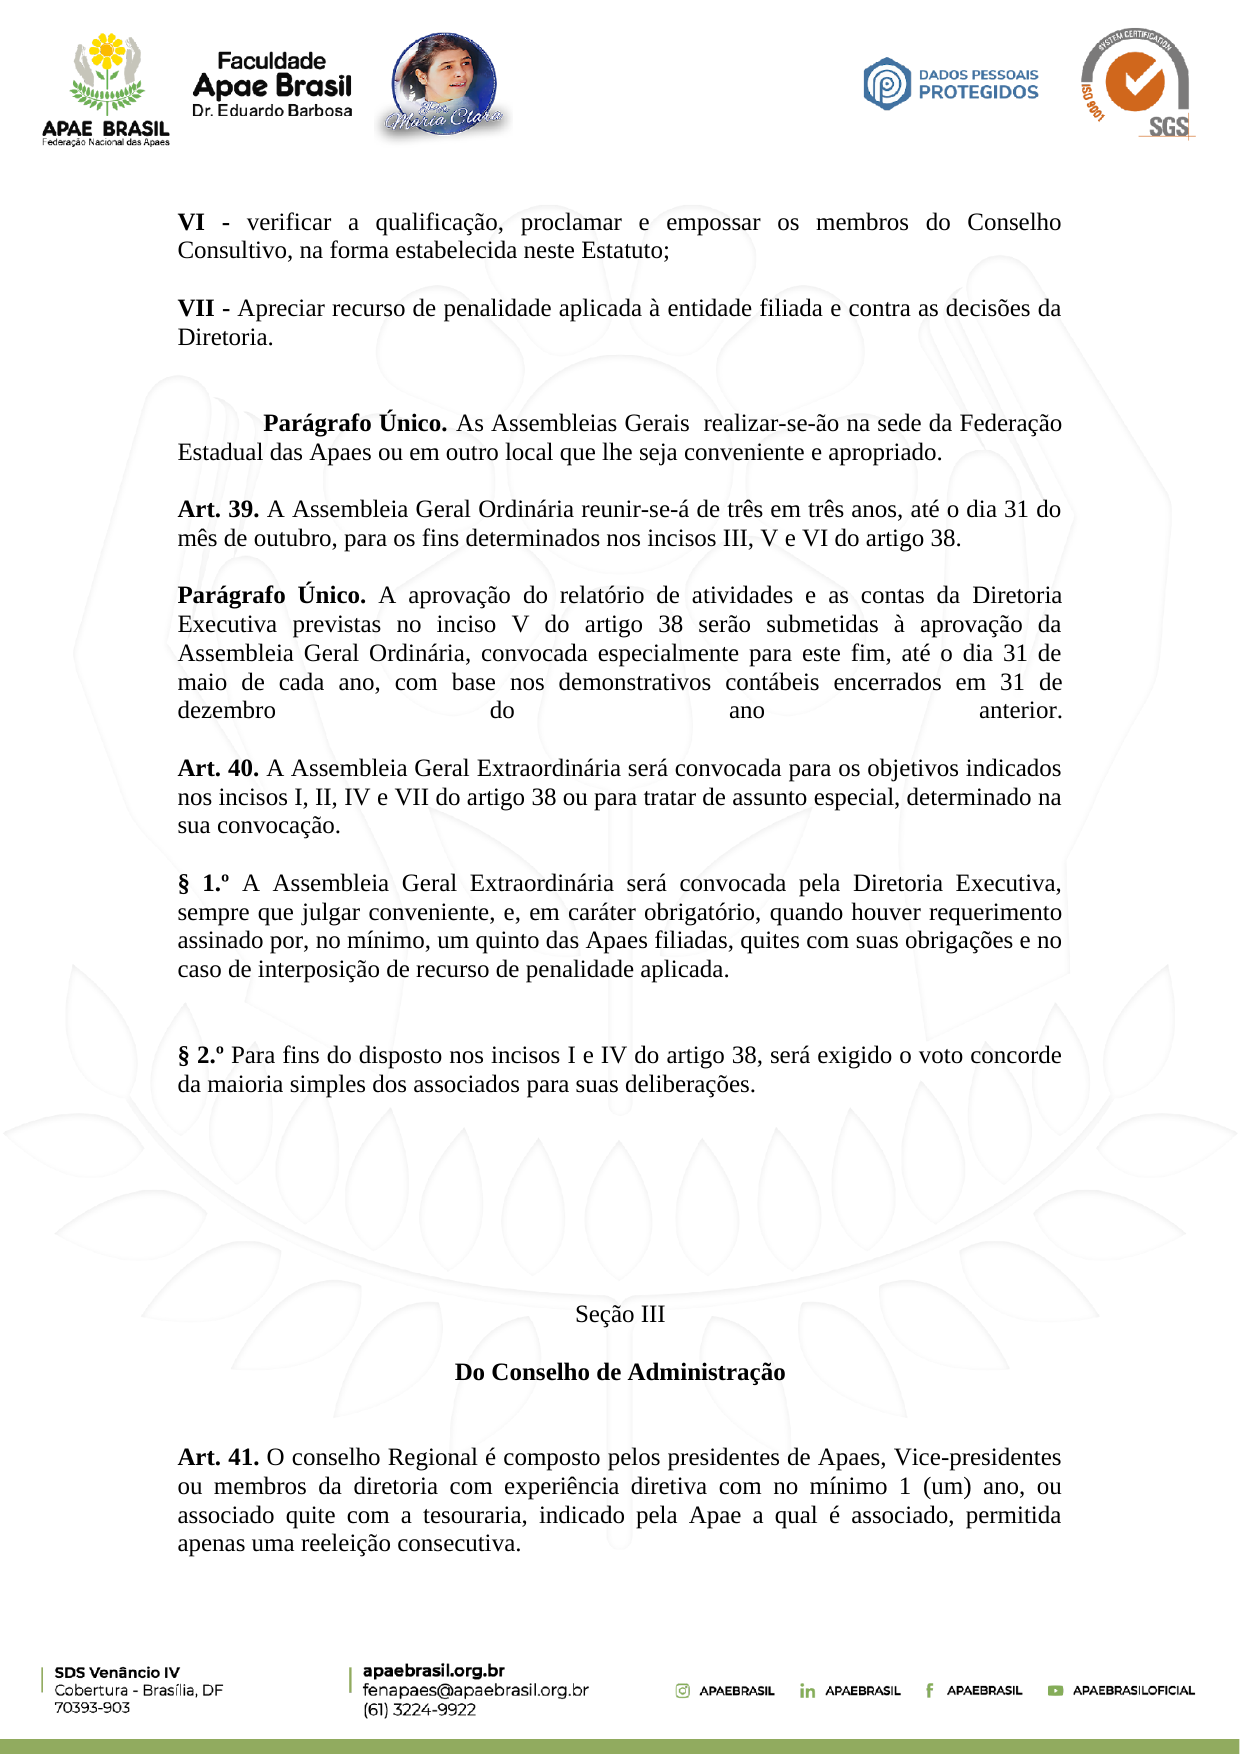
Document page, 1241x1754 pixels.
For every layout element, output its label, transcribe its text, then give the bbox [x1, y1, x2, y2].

text Do Conselho de Administração [177, 1357, 1063, 1386]
text § 1.º A Assembleia Geral Extraordinária será convocada pela Diretoria Executiva, sempre que julgar conveniente, e, em caráter obrigatório, quando houver requerimento assinado por, no mínimo, um quinto das Apaes filiadas, quites com suas obrigações e no caso de interposição de recurso de penalidade aplicada. [177, 868, 1063, 983]
text Art. 40. A Assembleia Geral Extraordinária será convocada para os objetivos indicados nos incisos I, II, IV e VII do artigo 38 ou para tratar de assunto especial, determinado na sua convocação. [177, 753, 1063, 839]
text Parágrafo Único. A aprovação do relatório de atividades e as contas da Diretoria Executiva previstas no inciso V do artigo 38 serão submetidas à aprovação da Assembleia Geral Ordinária, convocada especialmente para este fim, até o dia 31 de maio de cada ano, com base nos demonstrativos contábeis encerrados em 31 de dezembro do ano anterior. [177, 581, 1063, 753]
text Art. 41. O conselho Regional é composto pelos presidentes de Apaes, Vice-presidentes ou membros da diretoria com experiência diretiva com no mínimo 1 (um) ano, ou associado quite com a tesouraria, indicado pela Apae a qual é associado, permitida apenas uma reeleição consecutiva. [177, 1442, 1063, 1557]
text Parágrafo Único. As Assembleias Gerais realizar-se-ão na sede da Federação Estadual das Apaes ou em outro local que lhe seja conveniente e apropriado. [177, 379, 1063, 466]
text VII - Apreciar recurso de penalidade aplicada à entidade filiada e contra as decisões da Diretoria. [177, 293, 1063, 351]
text § 2.º Para fins do disposto nos incisos I e IV do artigo 38, será exigido o voto concorde da maioria simples dos associados para suas deliberações. [177, 1041, 1063, 1098]
text VI - verificar a qualificação, proclamar e empossar os membros do Conselho Consultivo, na forma estabelecida neste Estatuto; [177, 207, 1063, 264]
text Art. 39. A Assembleia Geral Ordinária reunir-se-á de três em três anos, até o dia 31 do mês de outubro, para os fins determinados nos incisos III, V e VI do artigo 38. [177, 494, 1063, 552]
picture [0, 0, 1240, 1754]
text Seção III [177, 1299, 1063, 1328]
